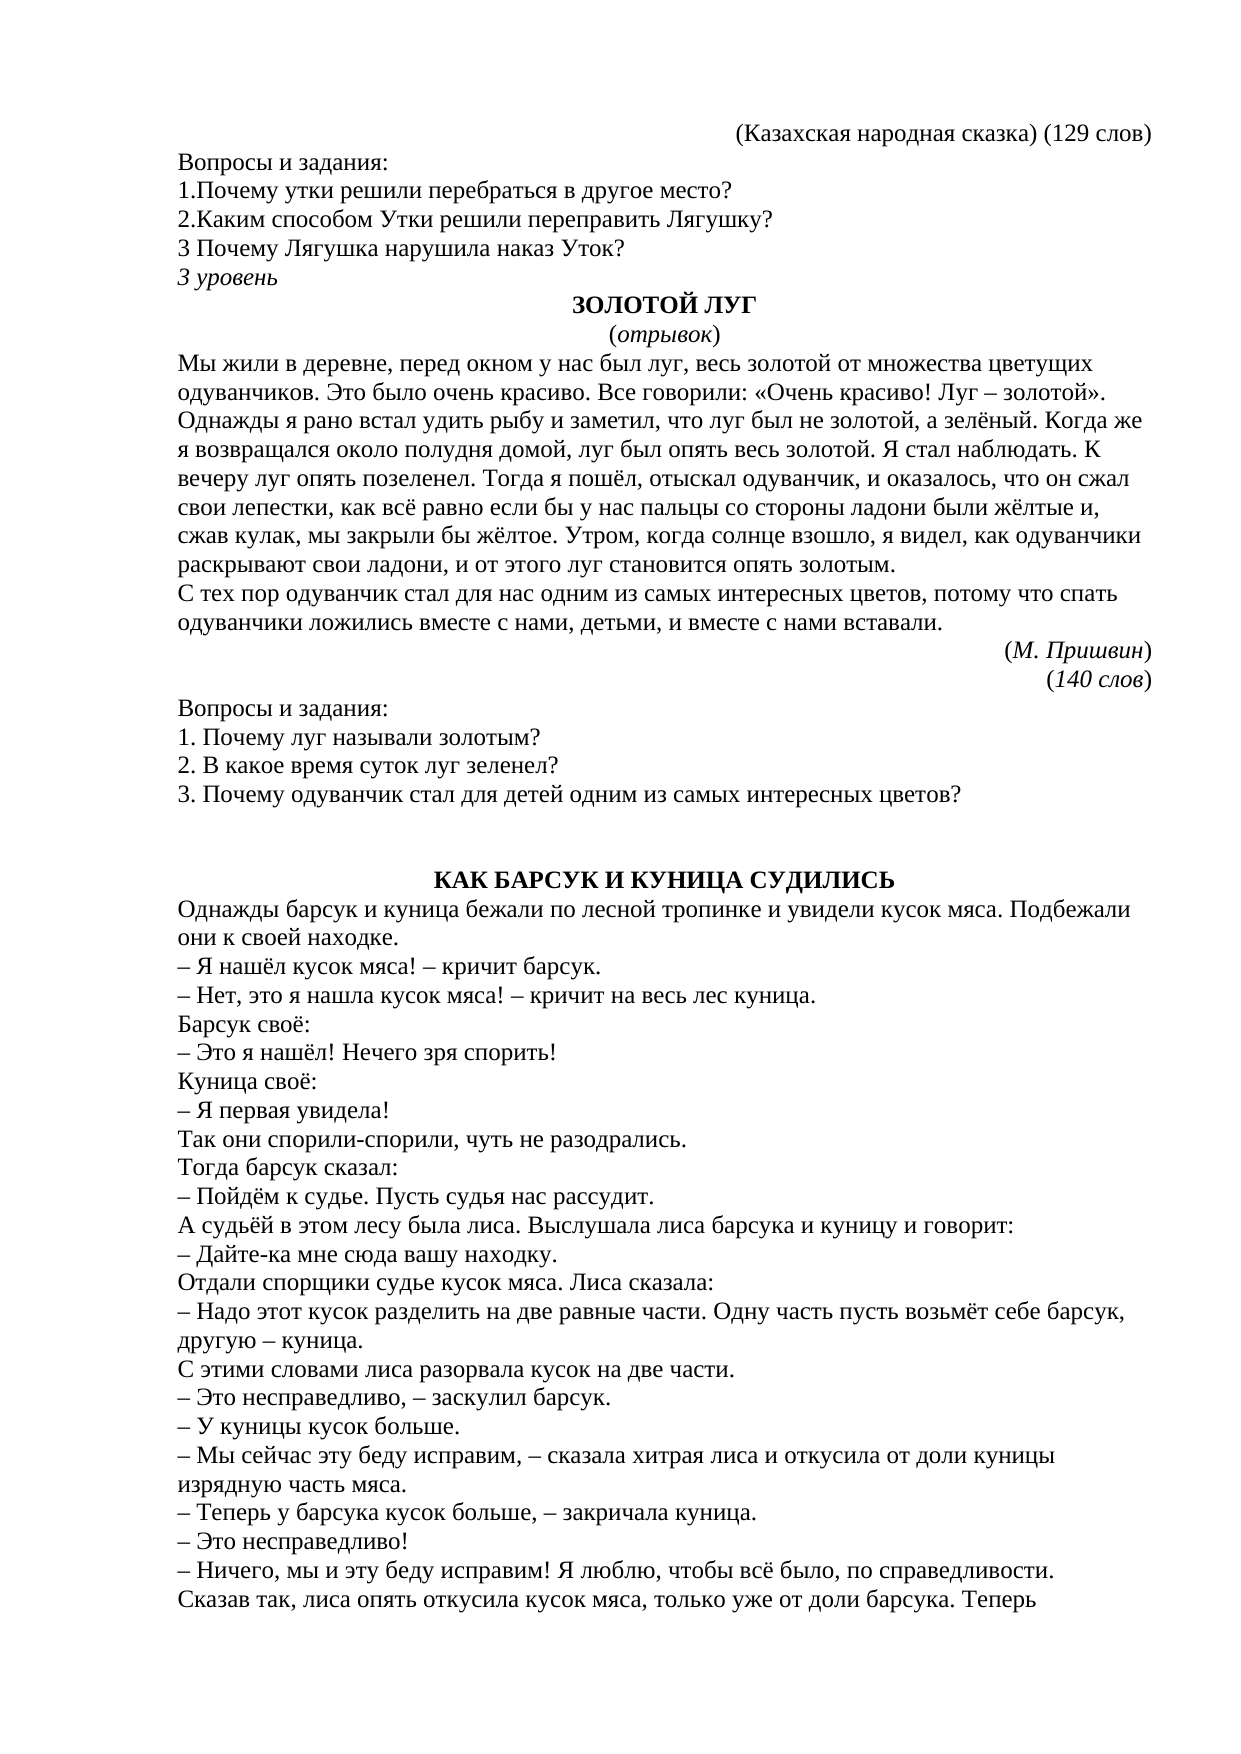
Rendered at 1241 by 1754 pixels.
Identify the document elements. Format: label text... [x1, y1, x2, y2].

text – У куницы кусок больше. [177, 1411, 1152, 1440]
text Однажды барсук и куница бежали по лесной тропинке и увидели кусок мяса. Подбежали они к своей находке. [177, 894, 1152, 951]
text – Я нашёл кусок мяса! – кричит барсук. [177, 951, 1152, 980]
text (отрывок) [177, 319, 1152, 348]
text – Нет, это я нашла кусок мяса! – кричит на весь лес куница. Барсук своё: [177, 980, 1152, 1037]
text – Дайте-ка мне сюда вашу находку. [177, 1239, 1152, 1267]
text – Это несправедливо, – заскулил барсук. [177, 1382, 1152, 1411]
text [177, 1555, 1152, 1612]
text – Мы сейчас эту беду исправим, – сказала хитрая лиса и откусила от доли куницы изрядную часть мяса. [177, 1440, 1152, 1497]
text Отдали спорщики судье кусок мяса. Лиса сказала: [177, 1267, 1152, 1296]
text 2.Каким способом Утки решили переправить Лягушку? [177, 204, 1152, 233]
text Вопросы и задания: [177, 693, 1152, 722]
text 3 Почему Лягушка нарушила наказ Уток? [177, 233, 1152, 262]
text – Это несправедливо! [177, 1526, 1152, 1555]
text 2. В какое время суток луг зеленел? [177, 751, 1152, 779]
text ЗОЛОТОЙ ЛУГ [177, 291, 1152, 319]
text – Надо этот кусок разделить на две равные части. Одну часть пусть возьмёт себе барсук, другую – куница. С этими словами лиса разорвала кусок на две части. [177, 1296, 1152, 1382]
text (Казахская народная сказка) (129 слов) [177, 118, 1152, 147]
text – Я первая увидела! Так они спорили-спорили, чуть не разодрались. Тогда барсук сказал: [177, 1095, 1152, 1181]
text Вопросы и задания: [177, 147, 1152, 176]
text – Это я нашёл! Нечего зря спорить! Куница своё: [177, 1037, 1152, 1095]
text – Пойдём к судье. Пусть судья нас рассудит. [177, 1181, 1152, 1210]
text А судьёй в этом лесу была лиса. Выслушала лиса барсука и куницу и говорит: [177, 1210, 1152, 1239]
text 3 уровень [177, 262, 1152, 291]
text КАК БАРСУК И КУНИЦА СУДИЛИСЬ [177, 865, 1152, 894]
text (М. Пришвин) [177, 636, 1152, 664]
text 1. Почему луг называли золотым? [177, 722, 1152, 751]
text 3. Почему одуванчик стал для детей одним из самых интересных цветов? [177, 779, 1152, 808]
text 1.Почему утки решили перебраться в другое место? [177, 176, 1152, 204]
text – Теперь у барсука кусок больше, – закричала куница. [177, 1497, 1152, 1526]
text Мы жили в деревне, перед окном у нас был луг, весь золотой от множества цветущих одуванчиков. Это было очень красиво. Все говорили: «Очень красиво! Луг – золотой». Однажды я рано встал удить рыбу и заметил, что луг был не золотой, а зелёный. Когда же я возвращался около полудня домой, луг был опять весь золотой. Я стал наблюдать. К вечеру луг опять позеленел. Тогда я пошёл, отыскал одуванчик, и оказалось, что он сжал свои лепестки, как всё равно если бы у нас пальцы со стороны ладони были жёлтые и, сжав кулак, мы закрыли бы жёлтое. Утром, когда солнце взошло, я видел, как одуванчики раскрывают свои ладони, и от этого луг становится опять золотым. С тех пор одуванчик стал для нас одним из самых интересных цветов, потому что спать одуванчики ложились вместе с нами, детьми, и вместе с нами вставали. [177, 348, 1152, 636]
text (140 слов) [177, 664, 1152, 693]
